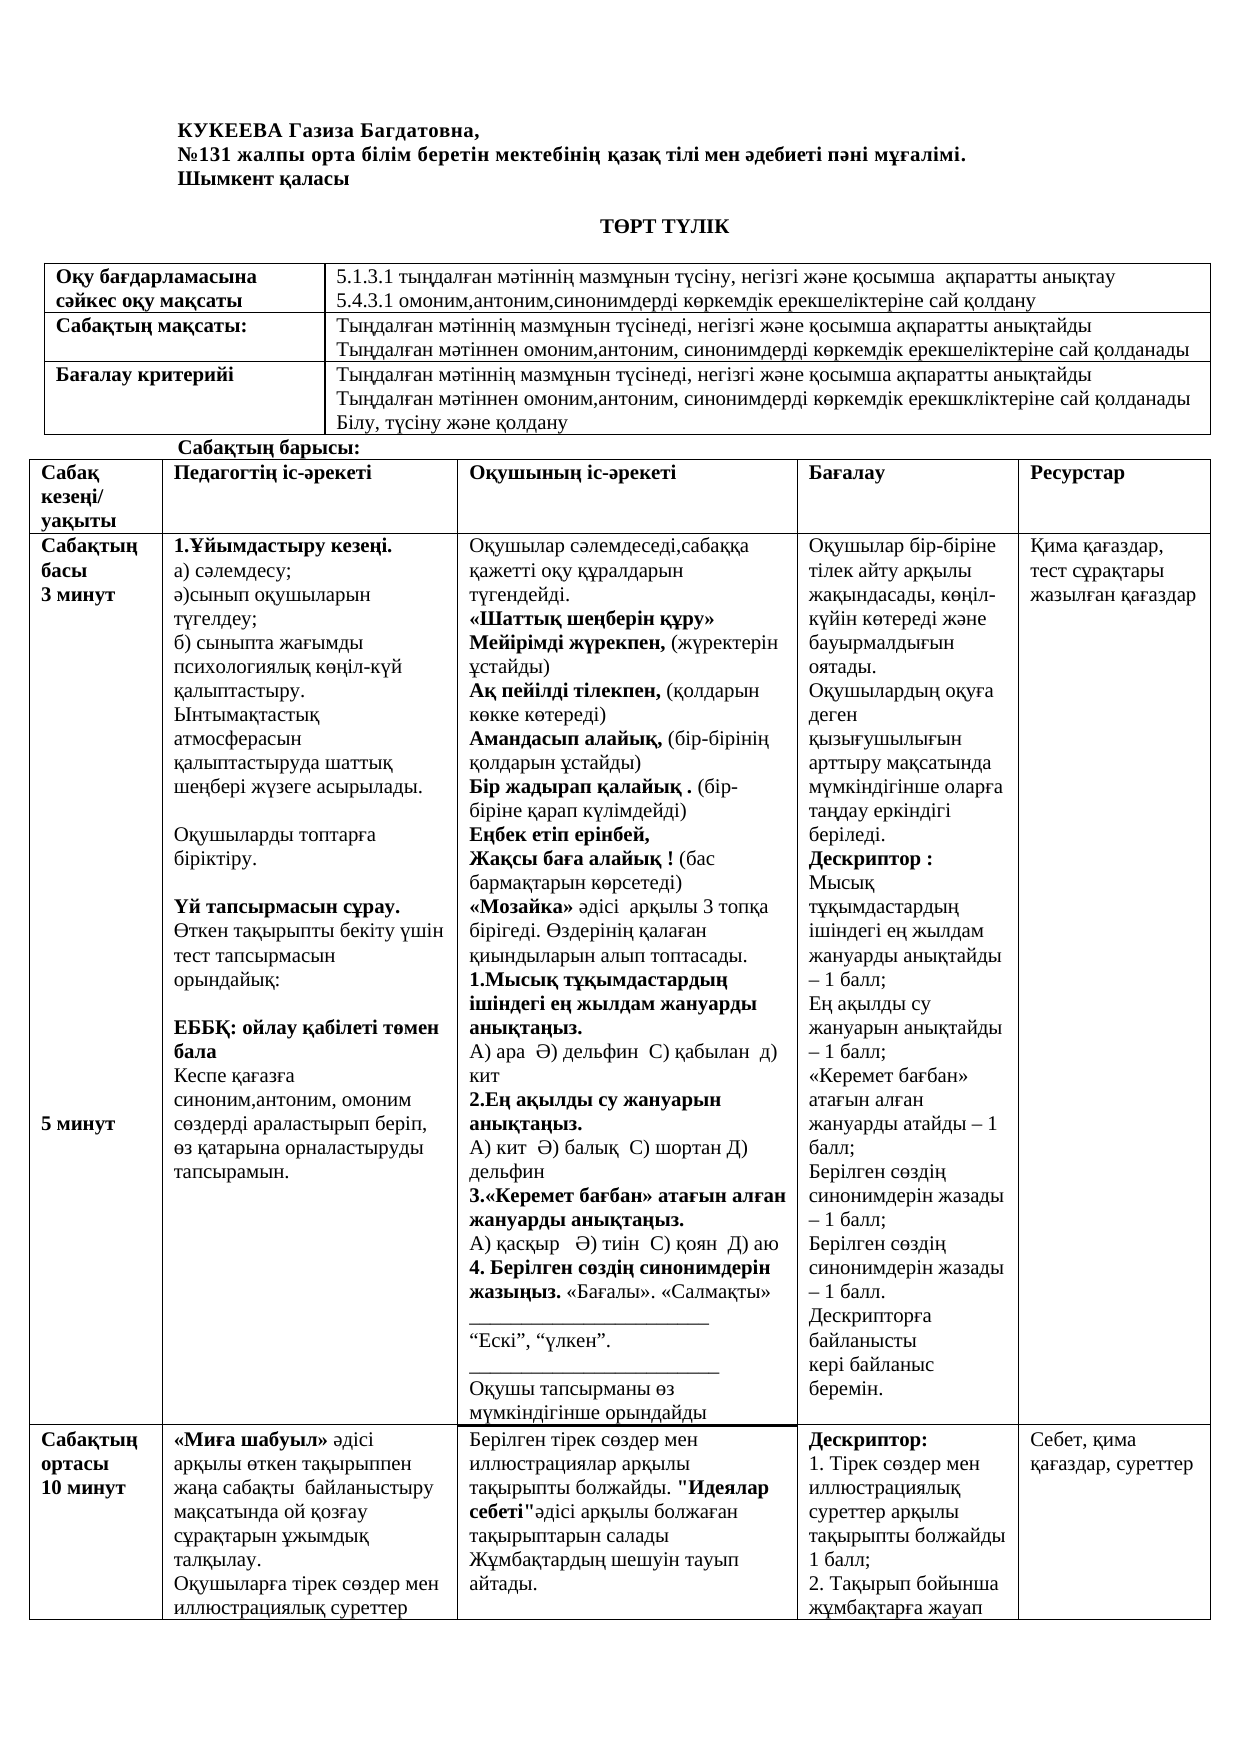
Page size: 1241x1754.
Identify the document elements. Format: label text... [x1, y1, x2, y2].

table_cell Сабақтың басы 3 минут 5 минут [30, 534, 162, 1424]
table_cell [798, 1425, 1018, 1619]
table_header 5.1.3.1 тыңдалған мәтіннің мазмұнын түсіну, негізгі және қосымша ақпаратты анықтау 5.4.3.1 омоним,антоним,синонимдерді көркемдік ерекшеліктеріне сай қолдану [326, 264, 1210, 312]
table_cell Оқушылар сәлемдеседі,сабаққа қажетті оқу құралдарын түгендейді. «Шаттық шеңберін құру» Мейірімді жүрекпен, (жүректерін ұстайды) Ақ пейілді тілекпен, (қолдарын көкке көтереді) Амандасып алайық, (бір-бірінің қолдарын ұстайды) Бір жадырап қалайық . (бір-біріне қарап күлімдейді) Еңбек етіп ерінбей, Жақсы баға алайық ! (бас бармақтарын көрсетеді) «Мозайка» әдісі арқылы 3 топқа бірігеді. Өздерінің қалаған қиындыларын алып топтасады. 1.Мысық тұқымдастардың ішіндегі ең жылдам жануарды анықтаңыз. А) ара Ә) дельфин С) қабылан д) кит 2.Ең ақылды су жануарын анықтаңыз. А) кит Ә) балық С) шортан Д) дельфин 3.«Керемет бағбан» атағын алған жануарды анықтаңыз. А) қасқыр Ә) тиін С) қоян Д) аю 4. Берілген сөздің синонимдерін жазыңыз. «Бағалы». «Салмақты» _______________________ “Ескі”, “үлкен”. ________________________ Оқушы тапсырманы өз мүмкіндігінше орындайды [458, 534, 797, 1424]
table_cell Тыңдалған мәтіннің мазмұнын түсінеді, негізгі және қосымша ақпаратты анықтайды Тыңдалған мәтіннен омоним,антоним, синонимдерді көркемдік ерекшеліктеріне сай қолданады [326, 313, 1210, 361]
text Сабақтың барысы: [177, 435, 1152, 459]
table_header Оқу бағдарламасына сәйкес оқу мақсаты [45, 264, 324, 312]
table_header Ресурстар [1019, 460, 1210, 532]
table_cell Тыңдалған мәтіннің мазмұнын түсінеді, негізгі және қосымша ақпаратты анықтайды Тыңдалған мәтіннен омоним,антоним, синонимдерді көркемдік ерекшкліктеріне сай қолданады Білу, түсіну және қолдану [326, 362, 1210, 434]
table_header Сабақ кезеңі/ уақыты [30, 460, 162, 532]
table_header Педагогтің іс-әрекеті [163, 460, 457, 532]
table_header Оқушының іс-әрекеті [458, 460, 797, 532]
text ТӨРТ ТҮЛІК [177, 214, 1152, 238]
table_header Бағалау [798, 460, 1018, 532]
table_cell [1019, 1425, 1210, 1619]
text №131 жалпы орта білім беретін мектебінің қазақ тілі мен әдебиеті пәні мұғалімі. [177, 142, 1152, 166]
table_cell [30, 1425, 162, 1619]
table_cell 1.Ұйымдастыру кезеңі. а) сәлемдесу; ә)сынып оқушыларын түгелдеу; б) сыныпта жағымды психологиялық көңіл-күй қалыптастыру. Ынтымақтастық атмосферасын қалыптастыруда шаттық шеңбері жүзеге асырылады. Оқушыларды топтарға біріктіру. Үй тапсырмасын сұрау. Өткен тақырыпты бекіту үшін тест тапсырмасын орындайық: ЕББҚ: ойлау қабілеті төмен бала Кеспе қағазға синоним,антоним, омоним сөздерді араластырып беріп, өз қатарына орналастыруды тапсырамын. [163, 534, 457, 1424]
table_cell Бағалау критерийі [45, 362, 324, 434]
text Шымкент қаласы [177, 166, 1152, 190]
table_cell Сабақтың мақсаты: [45, 313, 324, 361]
table_cell Оқушылар бір-біріне тілек айту арқылы жақындасады, көңіл-күйін көтереді және бауырмалдығын оятады. Оқушылардың оқуға деген қызығушылығын арттыру мақсатында мүмкіндігінше оларға таңдау еркіндігі беріледі. Дескриптор : Мысық тұқымдастардың ішіндегі ең жылдам жануарды анықтайды – 1 балл; Ең ақылды су жануарын анықтайды – 1 балл; «Керемет бағбан» атағын алған жануарды атайды – 1 балл; Берілген сөздің синонимдерін жазады – 1 балл; Берілген сөздің синонимдерін жазады – 1 балл. Дескрипторға байланысты кері байланыс беремін. [798, 534, 1018, 1424]
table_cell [163, 1425, 457, 1619]
table_cell Қима қағаздар, тест сұрақтары жазылған қағаздар [1019, 534, 1210, 1424]
text КУКЕЕВА Газиза Багдатовна, [177, 118, 1152, 142]
